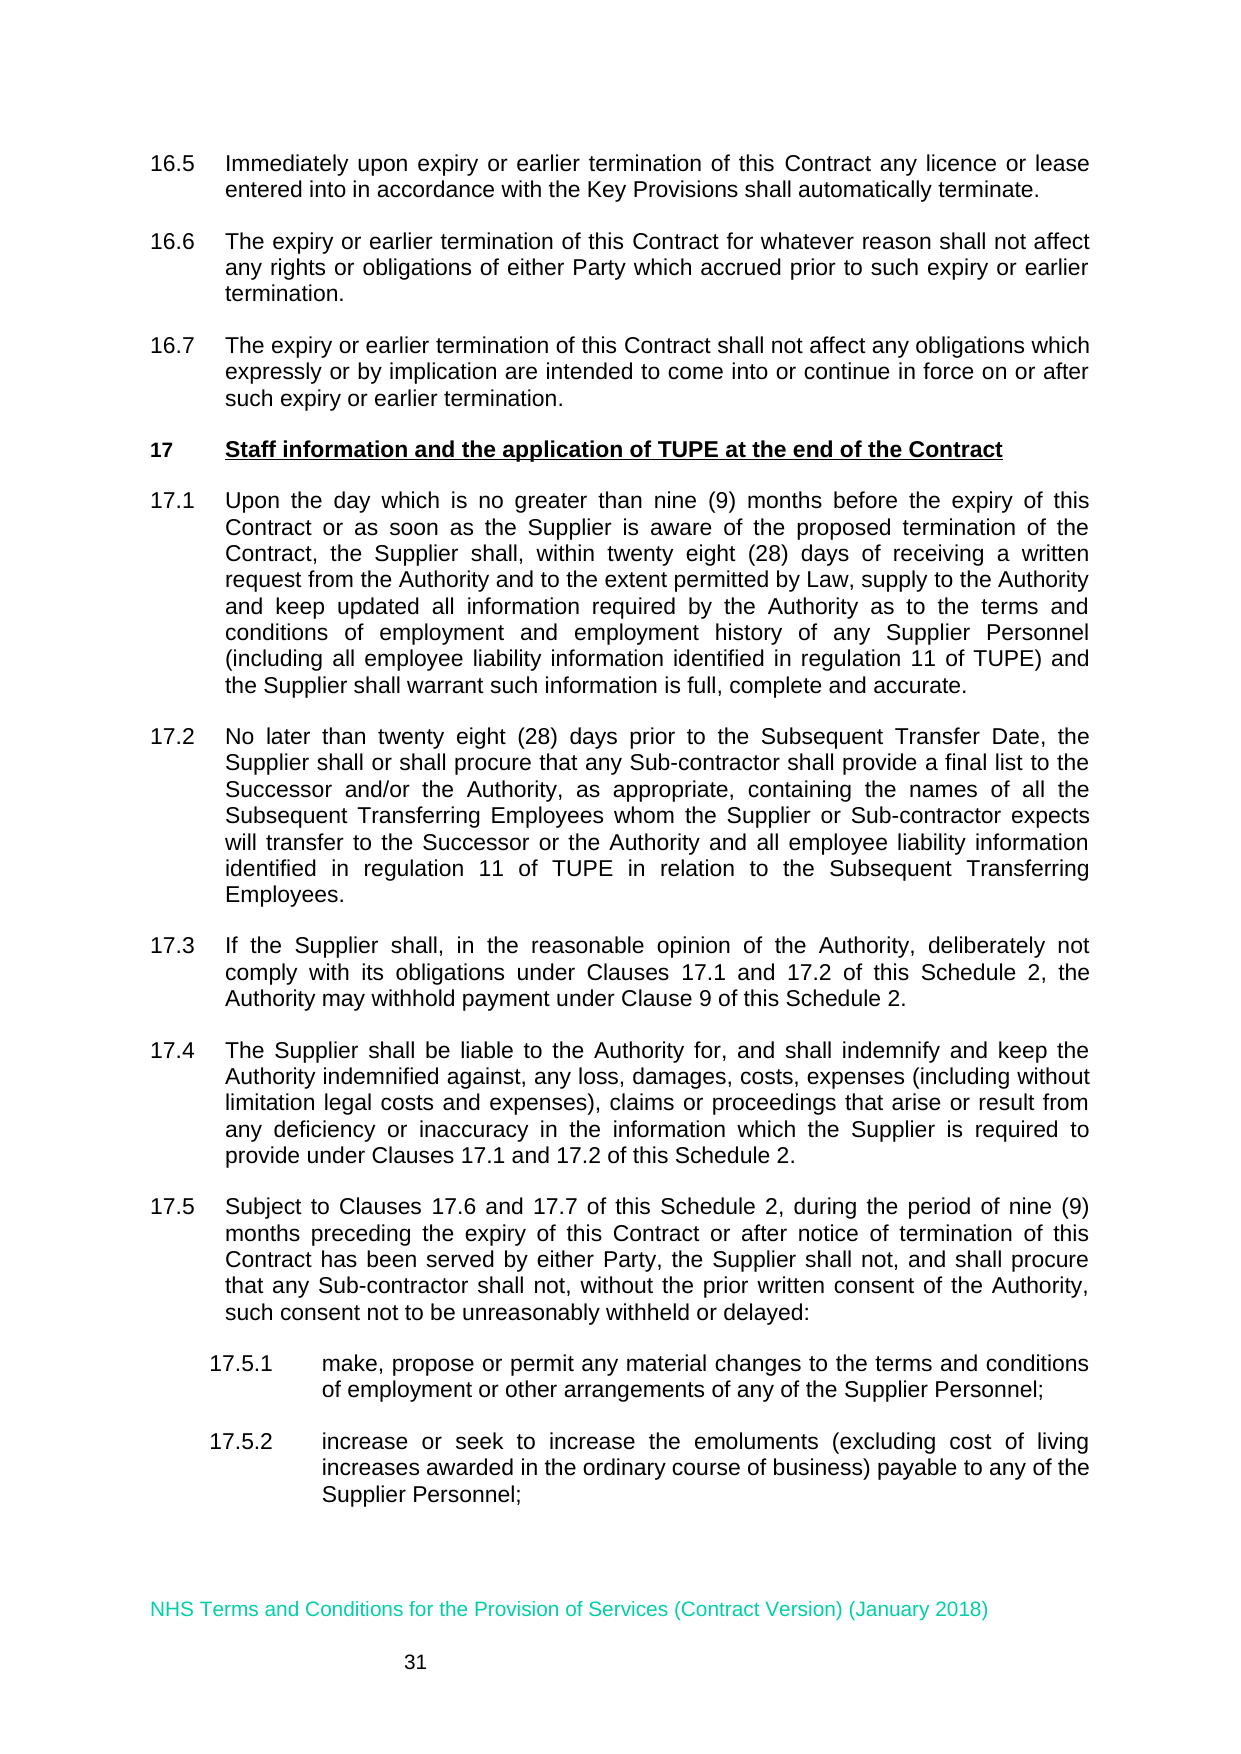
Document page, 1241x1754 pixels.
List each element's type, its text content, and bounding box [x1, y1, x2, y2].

subtitle Immediately upon expiry or earlier termination of this Contract any licence or lease entered into in accordance with the Key Provisions shall automatically terminate. [150, 150, 1090, 203]
subtitle The expiry or earlier termination of this Contract for whatever reason shall not affect any rights or obligations of either Party which accrued prior to such expiry or earlier termination. [150, 228, 1090, 307]
subtitle No later than twenty eight (28) days prior to the Subsequent Transfer Date, the Supplier shall or shall procure that any Sub-contractor shall provide a final list to the Successor and/or the Authority, as appropriate, containing the names of all the Subsequent Transferring Employees whom the Supplier or Sub-contractor expects will transfer to the Successor or the Authority and all employee liability information identified in regulation 11 of TUPE in relation to the Subsequent Transferring Employees. [150, 723, 1090, 907]
subtitle The Supplier shall be liable to the Authority for, and shall indemnify and keep the Authority indemnified against, any loss, damages, costs, expenses (including without limitation legal costs and expenses), claims or proceedings that arise or result from any deficiency or inaccuracy in the information which the Supplier is required to provide under Clauses 17.1 and 17.2 of this Schedule 2. [150, 1037, 1090, 1168]
subtitle Upon the day which is no greater than nine (9) months before the expiry of this Contract or as soon as the Supplier is aware of the proposed termination of the Contract, the Supplier shall, within twenty eight (28) days of receiving a written request from the Authority and to the extent permitted by Law, supply to the Authority and keep updated all information required by the Authority as to the terms and conditions of employment and employment history of any Supplier Personnel (including all employee liability information identified in regulation 11 of TUPE) and the Supplier shall warrant such information is full, complete and accurate. [150, 487, 1090, 698]
subtitle make, propose or permit any material changes to the terms and conditions of employment or other arrangements of any of the Supplier Personnel; [209, 1350, 1090, 1403]
subtitle Subject to Clauses 17.6 and 17.7 of this Schedule 2, during the period of nine (9) months preceding the expiry of this Contract or after notice of termination of this Contract has been served by either Party, the Supplier shall not, and shall procure that any Sub-contractor shall not, without the prior written consent of the Authority, such consent not to be unreasonably withheld or delayed: [150, 1193, 1090, 1325]
subtitle The expiry or earlier termination of this Contract shall not affect any obligations which expressly or by implication are intended to come into or continue in force on or after such expiry or earlier termination. [150, 332, 1090, 411]
subtitle Staff information and the application of TUPE at the end of the Contract [150, 436, 1090, 462]
subtitle increase or seek to increase the emoluments (excluding cost of living increases awarded in the ordinary course of business) payable to any of the Supplier Personnel; [209, 1428, 1090, 1507]
subtitle If the Supplier shall, in the reasonable opinion of the Authority, deliberately not comply with its obligations under Clauses 17.1 and 17.2 of this Schedule 2, the Authority may withhold payment under Clause 9 of this Schedule 2. [150, 932, 1090, 1012]
